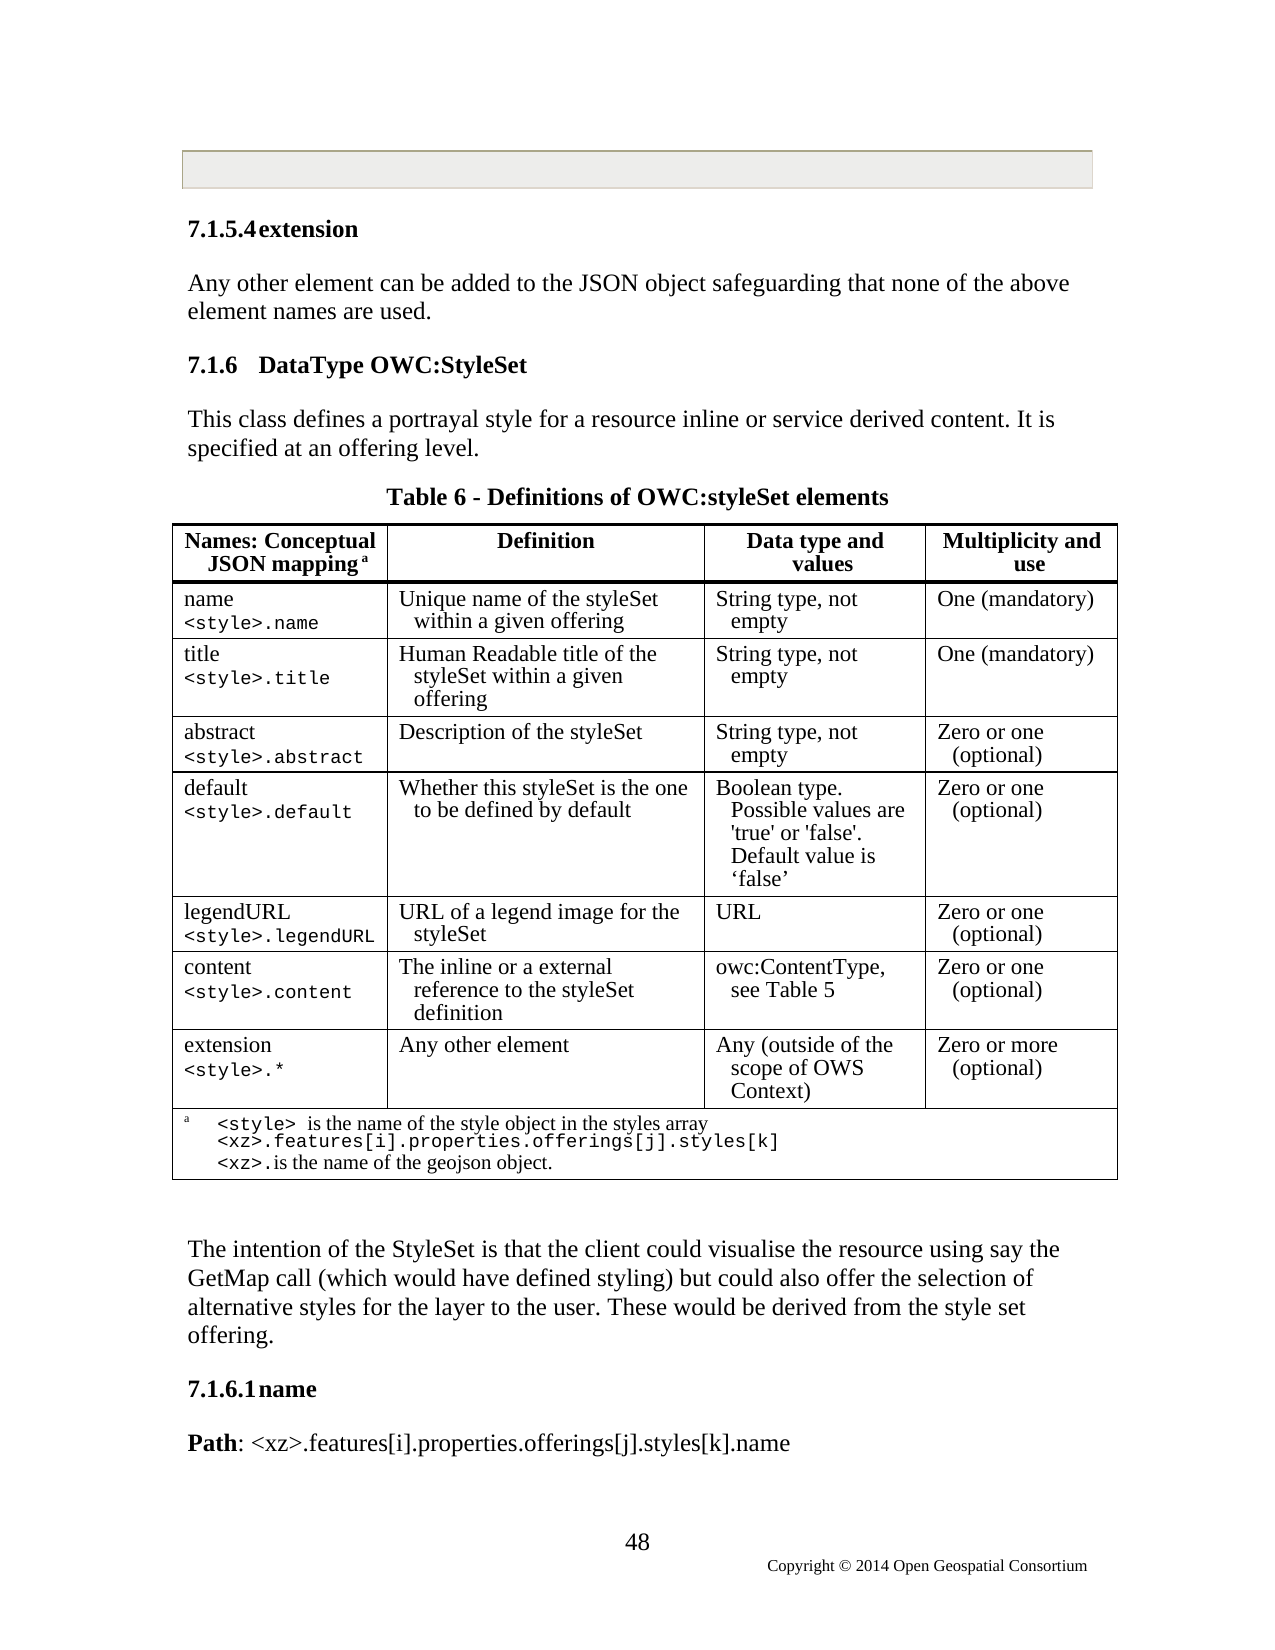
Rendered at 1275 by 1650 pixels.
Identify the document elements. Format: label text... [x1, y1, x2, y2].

table_cell String type, not empty [705, 584, 925, 638]
table_cell Zero or one (optional) [926, 897, 1117, 951]
table_header Multiplicity and use [926, 526, 1117, 580]
text Any other element can be added to the JSON object safeguarding that none of the above element names are used. [187, 268, 1087, 325]
table_cell Unique name of the styleSet within a given offering [388, 584, 704, 638]
table_cell Human Readable title of the styleSet within a given offering [388, 639, 704, 716]
table_header Data type and values [705, 526, 925, 580]
subtitle extension [187, 214, 1087, 243]
table_cell URL [705, 897, 925, 951]
table_cell URL of a legend image for the styleSet [388, 897, 704, 951]
table_header Names: Conceptual JSON mapping a [173, 526, 387, 580]
table_cell Whether this styleSet is the one to be defined by default [388, 773, 704, 896]
table_cell The inline or a external reference to the styleSet definition [388, 952, 704, 1029]
text This class defines a portrayal style for a resource inline or service derived content. It is specified at an offering level. [187, 404, 1087, 461]
table_cell owc:ContentType, see Table 5 [705, 952, 925, 1029]
text The intention of the StyleSet is that the client could visualise the resource using say the GetMap call (which would have defined styling) but could also offer the selection of alternative styles for the layer to the user. These would be derived from the style set offering. [187, 1234, 1087, 1349]
text Path: <xz>.features[i].properties.offerings[j].styles[k].name [187, 1428, 1087, 1457]
table_cell Zero or more (optional) [926, 1030, 1117, 1108]
subtitle name [187, 1374, 1087, 1403]
table_cell content <style>.content [173, 952, 387, 1029]
table_cell a <style> is the name of the style object in the styles array <xz>.features[i].properties.offerings[j].styles[k] <xz>.is the name of the geojson object. [173, 1109, 1117, 1179]
table_cell Zero or one (optional) [926, 773, 1117, 896]
table_cell extension <style>.* [173, 1030, 387, 1108]
subtitle DataType OWC:StyleSet [187, 350, 1087, 379]
table_cell One (mandatory) [926, 639, 1117, 716]
table_cell One (mandatory) [926, 584, 1117, 638]
table_cell String type, not empty [705, 639, 925, 716]
table_header Definition [388, 526, 704, 580]
table_cell title <style>.title [173, 639, 387, 716]
title Table 6 - Definitions of OWC:styleSet elements [187, 486, 1087, 510]
table_cell Boolean type. Possible values are 'true' or 'false'. Default value is ‘false’ [705, 773, 925, 896]
table_cell Description of the styleSet [388, 717, 704, 771]
table_cell default <style>.default [173, 773, 387, 896]
table_cell legendURL <style>.legendURL [173, 897, 387, 951]
table_cell abstract <style>.abstract [173, 717, 387, 771]
table_cell String type, not empty [705, 717, 925, 771]
table_cell Any (outside of the scope of OWS Context) [705, 1030, 925, 1108]
table_cell Any other element [388, 1030, 704, 1108]
table_cell Zero or one (optional) [926, 952, 1117, 1029]
table_cell Zero or one (optional) [926, 717, 1117, 771]
table_cell name <style>.name [173, 584, 387, 638]
